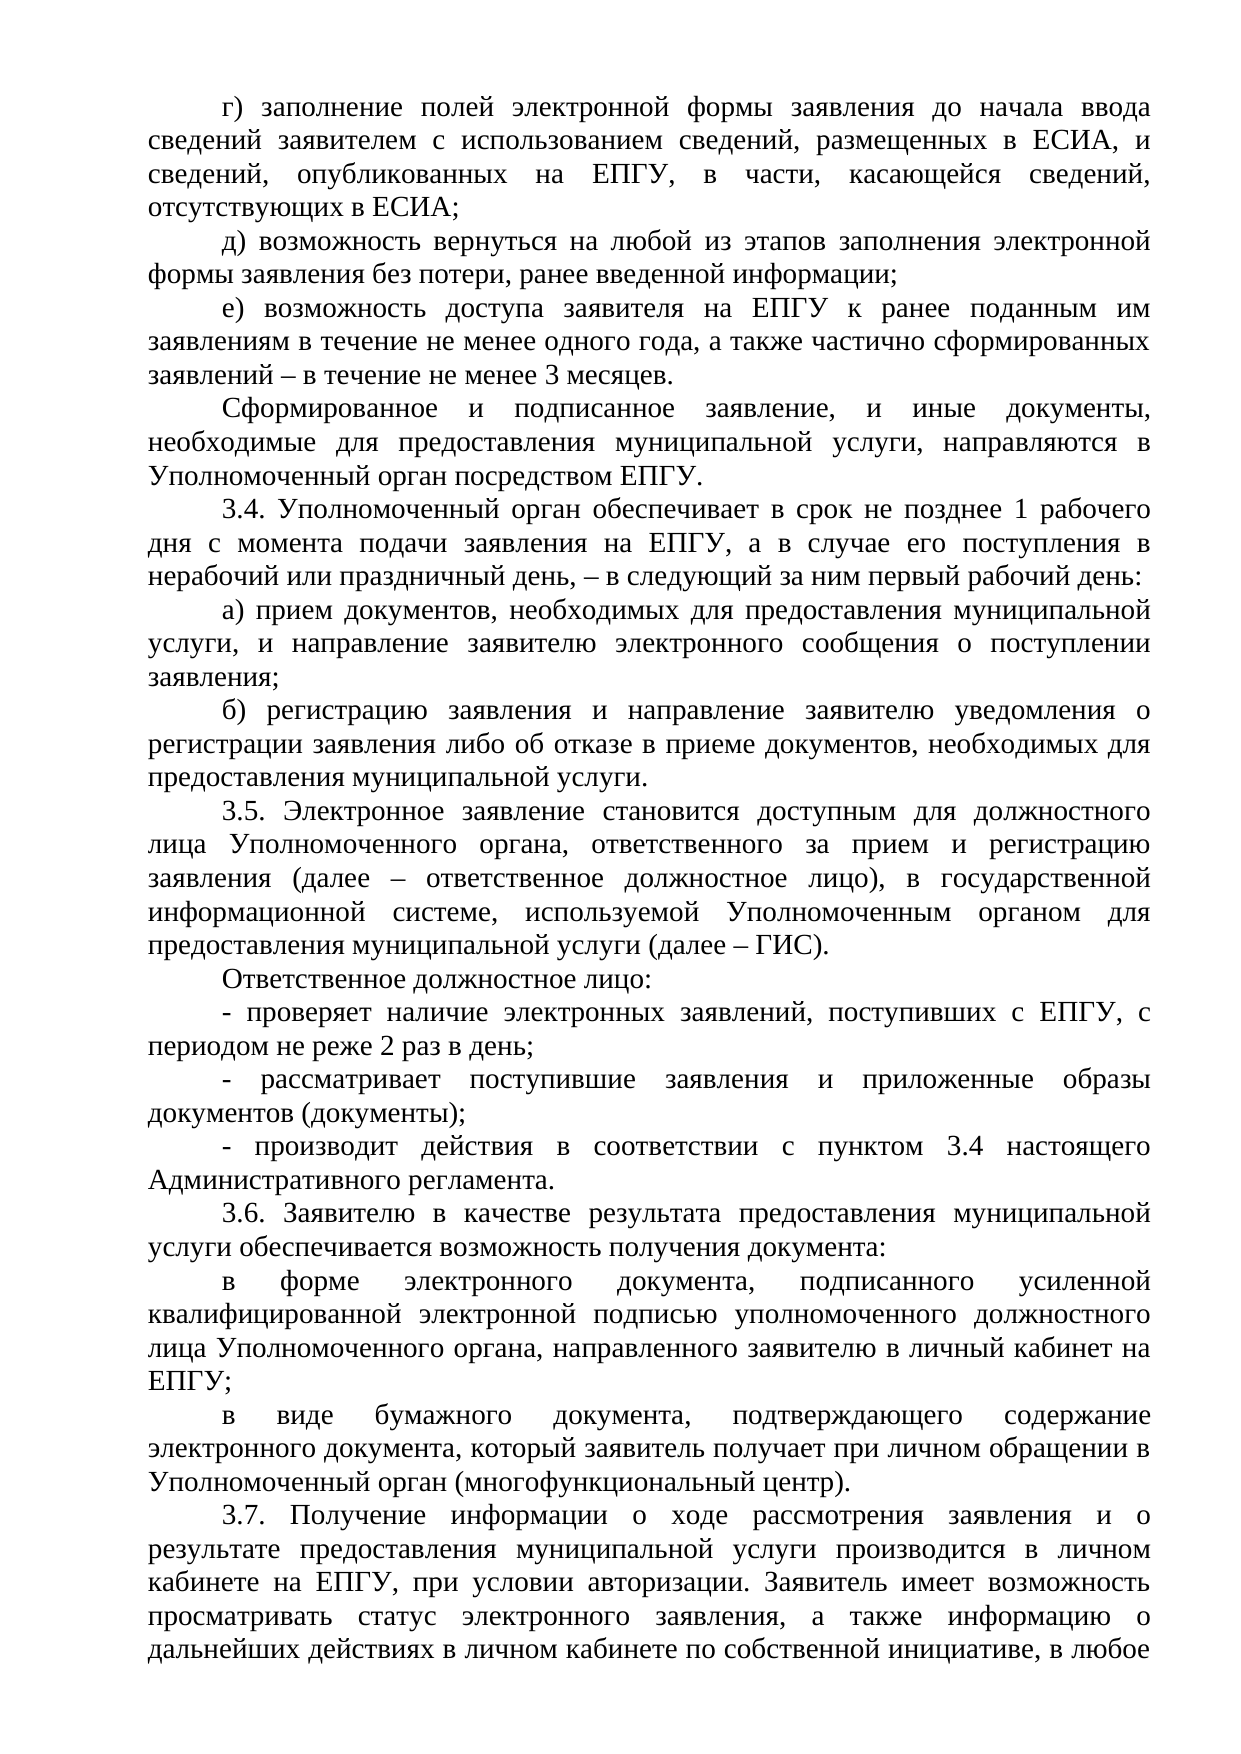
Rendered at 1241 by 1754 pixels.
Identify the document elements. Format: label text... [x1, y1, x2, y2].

text г) заполнение полей электронной формы заявления до начала ввода сведений заявителем с использованием сведений, размещенных в ЕСИА, и сведений, опубликованных на ЕПГУ, в части, касающейся сведений, отсутствующих в ЕСИА; [148, 89, 1152, 223]
text 3.6. Заявителю в качестве результата предоставления муниципальной услуги обеспечивается возможность получения документа: [148, 1196, 1152, 1263]
text - проверяет наличие электронных заявлений, поступивших с ЕПГУ, с периодом не реже 2 раз в день; [148, 994, 1152, 1061]
text 3.4. Уполномоченный орган обеспечивает в срок не позднее 1 рабочего дня с момента подачи заявления на ЕПГУ, а в случае его поступления в нерабочий или праздничный день, – в следующий за ним первый рабочий день: [148, 491, 1152, 592]
text д) возможность вернуться на любой из этапов заполнения электронной формы заявления без потери, ранее введенной информации; [148, 223, 1152, 290]
text в форме электронного документа, подписанного усиленной квалифицированной электронной подписью уполномоченного должностного лица Уполномоченного органа, направленного заявителю в личный кабинет на ЕПГУ; [148, 1263, 1152, 1397]
text а) прием документов, необходимых для предоставления муниципальной услуги, и направление заявителю электронного сообщения о поступлении заявления; [148, 592, 1152, 692]
text е) возможность доступа заявителя на ЕПГУ к ранее поданным им заявлениям в течение не менее одного года, а также частично сформированных заявлений – в течение не менее 3 месяцев. [148, 290, 1152, 391]
text 3.5. Электронное заявление становится доступным для должностного лица Уполномоченного органа, ответственного за прием и регистрацию заявления (далее – ответственное должностное лицо), в государственной информационной системе, используемой Уполномоченным органом для предоставления муниципальной услуги (далее – ГИС). [148, 793, 1152, 961]
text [148, 1497, 1152, 1665]
text в виде бумажного документа, подтверждающего содержание электронного документа, который заявитель получает при личном обращении в Уполномоченный орган (многофункциональный центр). [148, 1397, 1152, 1497]
text Ответственное должностное лицо: [148, 961, 1152, 994]
text - рассматривает поступившие заявления и приложенные образы документов (документы); [148, 1061, 1152, 1128]
text - производит действия в соответствии с пунктом 3.4 настоящего Административного регламента. [148, 1128, 1152, 1196]
text Сформированное и подписанное заявление, и иные документы, необходимые для предоставления муниципальной услуги, направляются в Уполномоченный орган посредством ЕПГУ. [148, 391, 1152, 491]
text б) регистрацию заявления и направление заявителю уведомления о регистрации заявления либо об отказе в приеме документов, необходимых для предоставления муниципальной услуги. [148, 692, 1152, 793]
